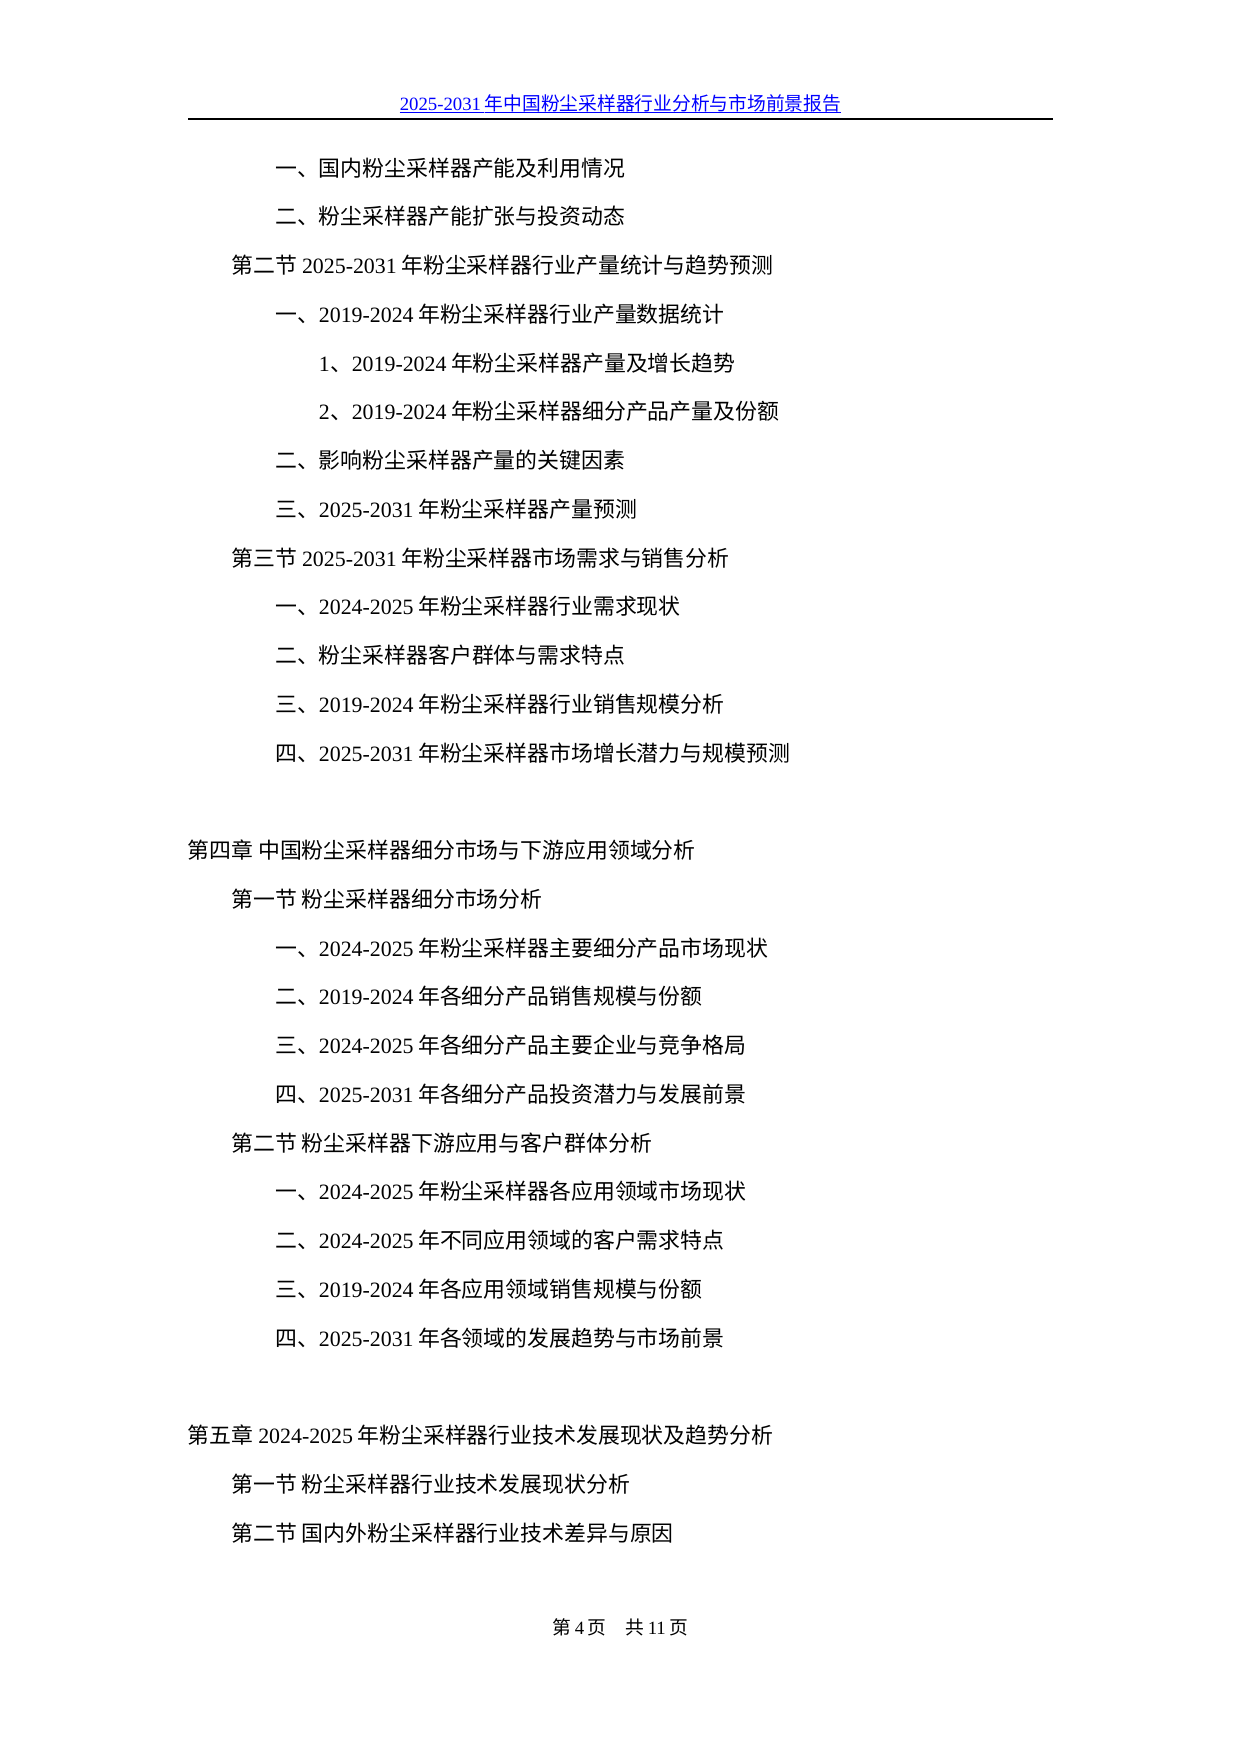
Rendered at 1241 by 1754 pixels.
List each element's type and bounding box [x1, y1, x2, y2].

text [187, 150, 1053, 1548]
